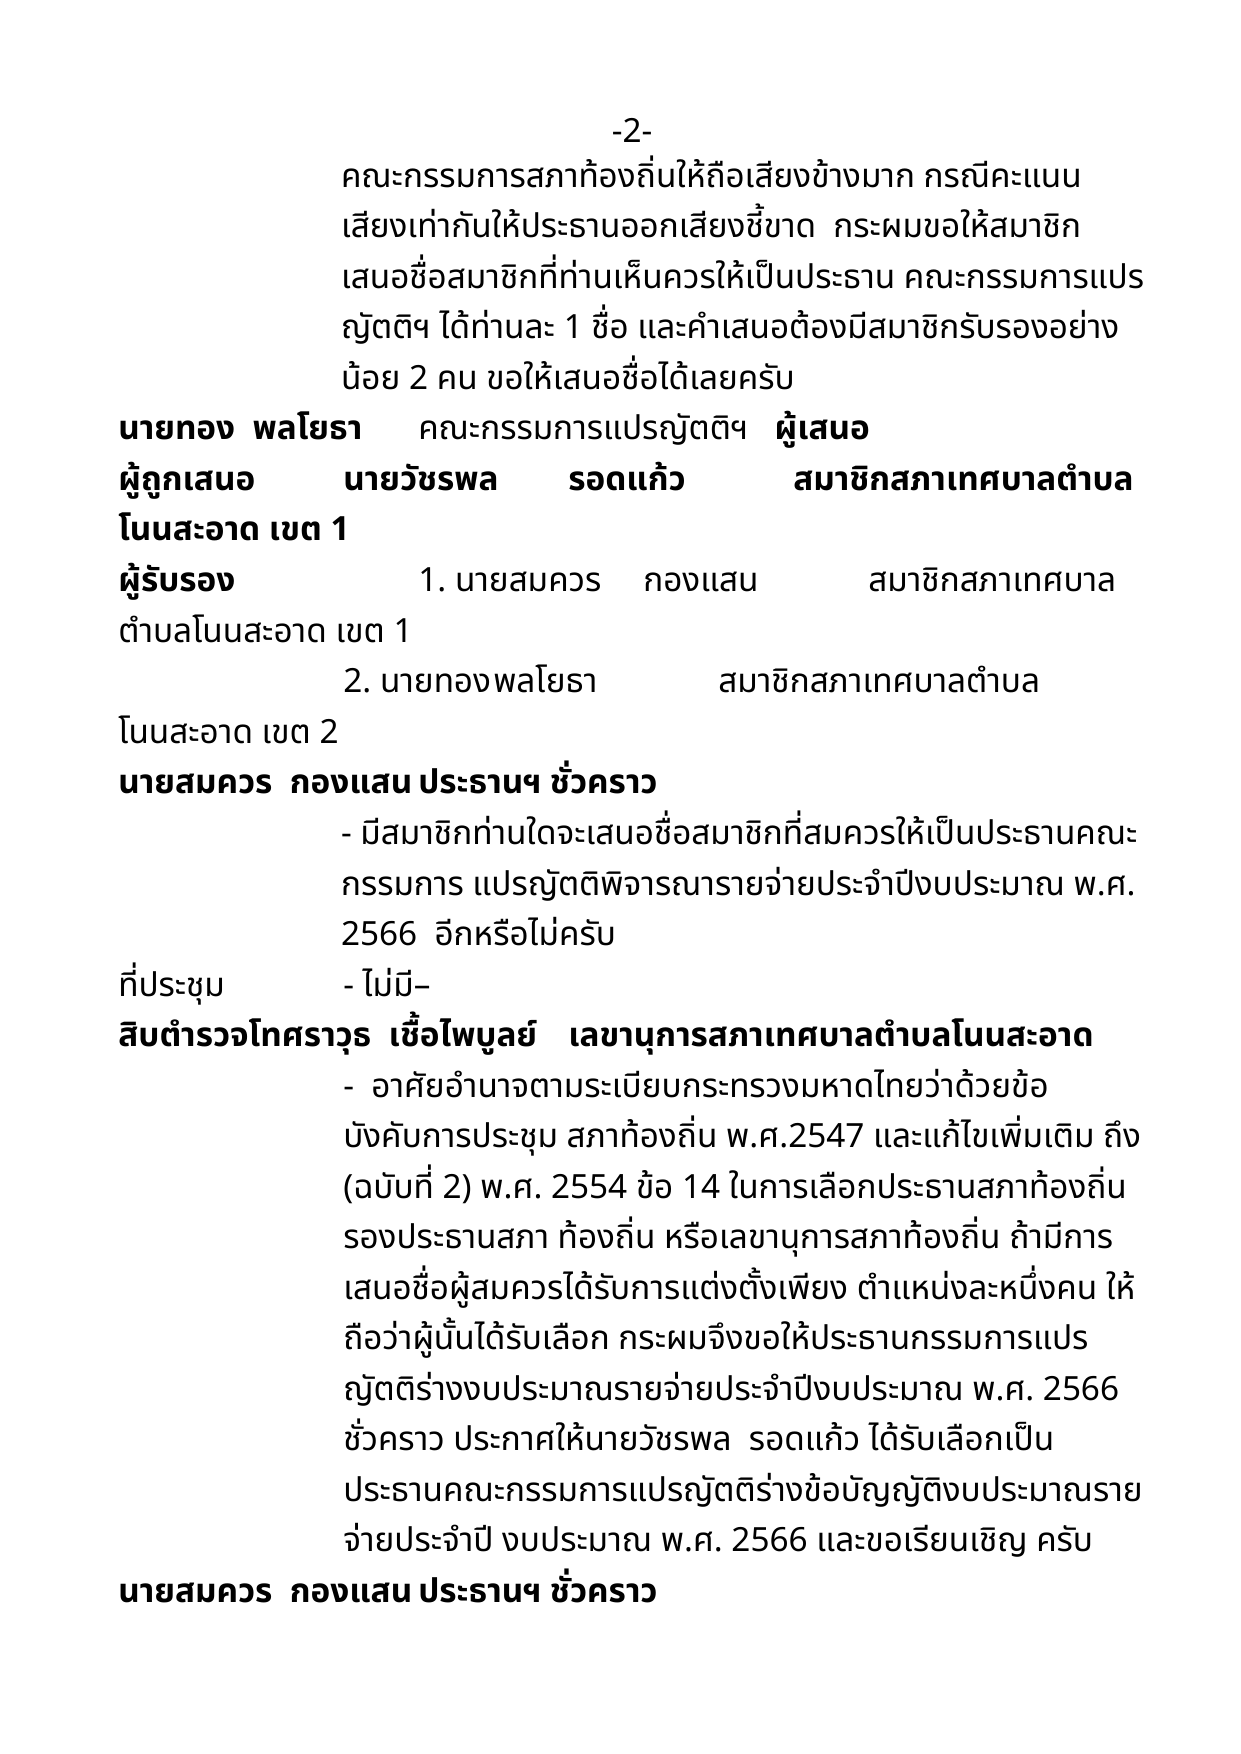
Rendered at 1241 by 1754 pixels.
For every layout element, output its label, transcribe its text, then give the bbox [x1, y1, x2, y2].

text นายสมควร กองแสน ประธานฯ ชั่วคราว [118, 1567, 1146, 1617]
text คณะกรรมการสภาท้องถิ่นให้ถือเสียงข้างมาก กรณีคะแนนเสียงเท่ากันให้ประธานออกเสียงชี้ขาด กระผมขอให้สมาชิกเสนอชื่อสมาชิกที่ท่านเห็นควรให้เป็นประธาน คณะกรรมการแปรญัตติฯ ได้ท่านละ 1 ชื่อ และคำเสนอต้องมีสมาชิกรับรองอย่าง น้อย 2 คน ขอให้เสนอชื่อได้เลยครับ [341, 152, 1146, 404]
text สิบตำรวจโทศราวุธ เชื้อไพบูลย์ เลขานุการสภาเทศบาลตำบลโนนสะอาด [118, 1011, 1146, 1062]
text - อาศัยอำนาจตามระเบียบกระทรวงมหาดไทยว่าด้วยข้อบังคับการประชุม สภาท้องถิ่น พ.ศ.2547 และแก้ไขเพิ่มเติม ถึง (ฉบับที่ 2) พ.ศ. 2554 ข้อ 14 ในการเลือกประธานสภาท้องถิ่น รองประธานสภา ท้องถิ่น หรือเลขานุการสภาท้องถิ่น ถ้ามีการเสนอชื่อผู้สมควรได้รับการแต่งตั้งเพียง ตำแหน่งละหนึ่งคน ให้ถือว่าผู้นั้นได้รับเลือก กระผมจึงขอให้ประธานกรรมการแปรญัตติร่างงบประมาณรายจ่ายประจำปีงบประมาณ พ.ศ. 2566 ชั่วคราว ประกาศให้นายวัชรพล รอดแก้ว ได้รับเลือกเป็นประธานคณะกรรมการแปรญัตติร่างข้อบัญญัติงบประมาณรายจ่ายประจำปี งบประมาณ พ.ศ. 2566 และขอเรียนเชิญ ครับ [343, 1062, 1146, 1567]
text -2- [118, 106, 1146, 152]
text 2. นายทอง พลโยธา สมาชิกสภาเทศบาลตำบลโนนสะอาด เขต 2 [118, 657, 1146, 758]
text ผู้ถูกเสนอ นายวัชรพล รอดแก้ว สมาชิกสภาเทศบาลตำบลโนนสะอาด เขต 1 [118, 455, 1146, 556]
text ผู้รับรอง 1. นายสมควร กองแสน สมาชิกสภาเทศบาลตำบลโนนสะอาด เขต 1 [118, 556, 1146, 657]
text - มีสมาชิกท่านใดจะเสนอชื่อสมาชิกที่สมควรให้เป็นประธานคณะกรรมการ แปรญัตติพิจารณารายจ่ายประจำปีงบประมาณ พ.ศ. 2566 อีกหรือไม่ครับ [341, 809, 1146, 961]
text ที่ประชุม - ไม่มี– [118, 961, 1146, 1011]
text นายสมควร กองแสน ประธานฯ ชั่วคราว [118, 758, 1146, 809]
text นายทอง พลโยธา คณะกรรมการแปรญัตติฯ ผู้เสนอ [118, 404, 1146, 455]
